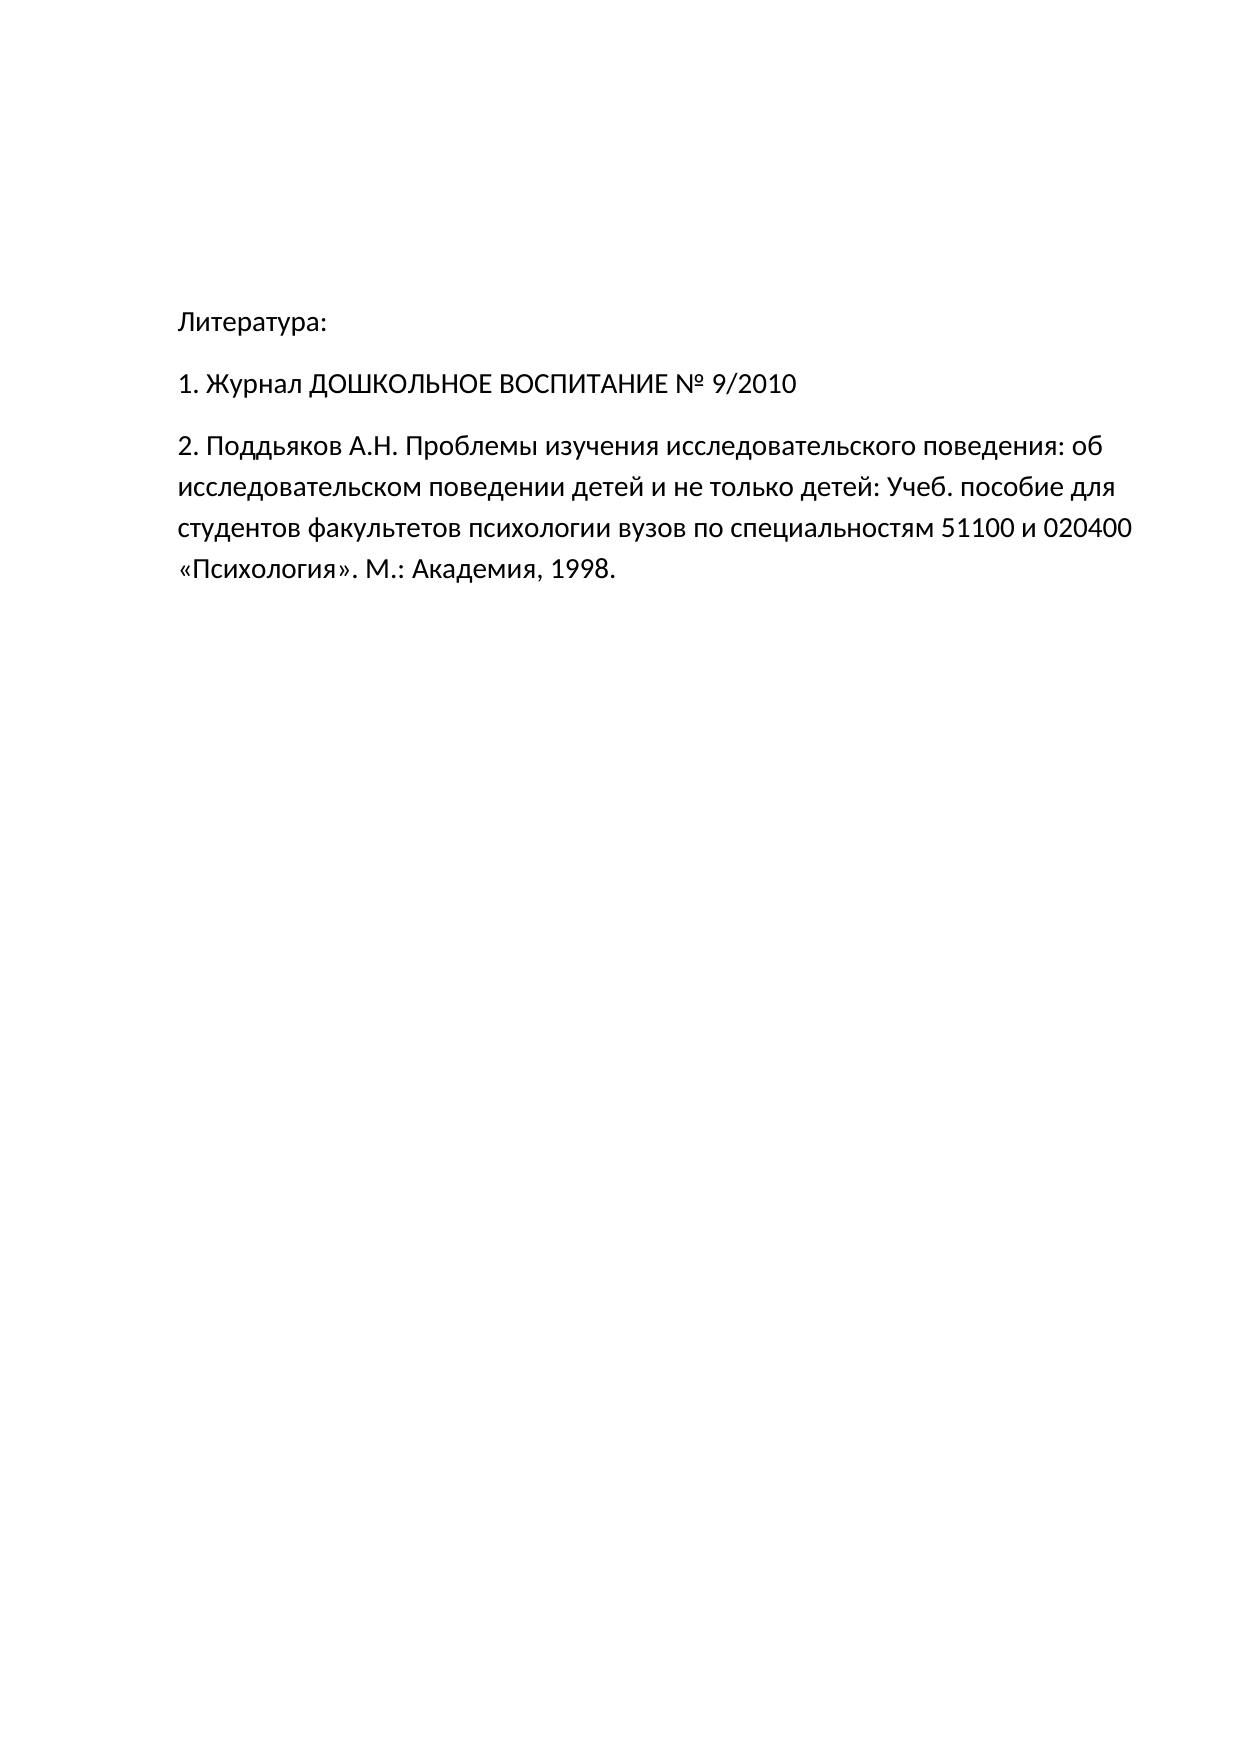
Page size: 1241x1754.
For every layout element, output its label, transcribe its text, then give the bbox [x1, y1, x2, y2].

text 2. Поддьяков А.Н. Проблемы изучения исследовательского поведения: об исследовательском поведении детей и не только детей: Учеб. пособие для студентов факультетов психологии вузов по специальностям 51100 и 020400 «Психология». М.: Академия, 1998. [177, 427, 1152, 585]
text 1. Журнал ДОШКОЛЬНОЕ ВОСПИТАНИЕ № 9/2010 [177, 365, 1152, 401]
text Литература: [177, 303, 1152, 339]
